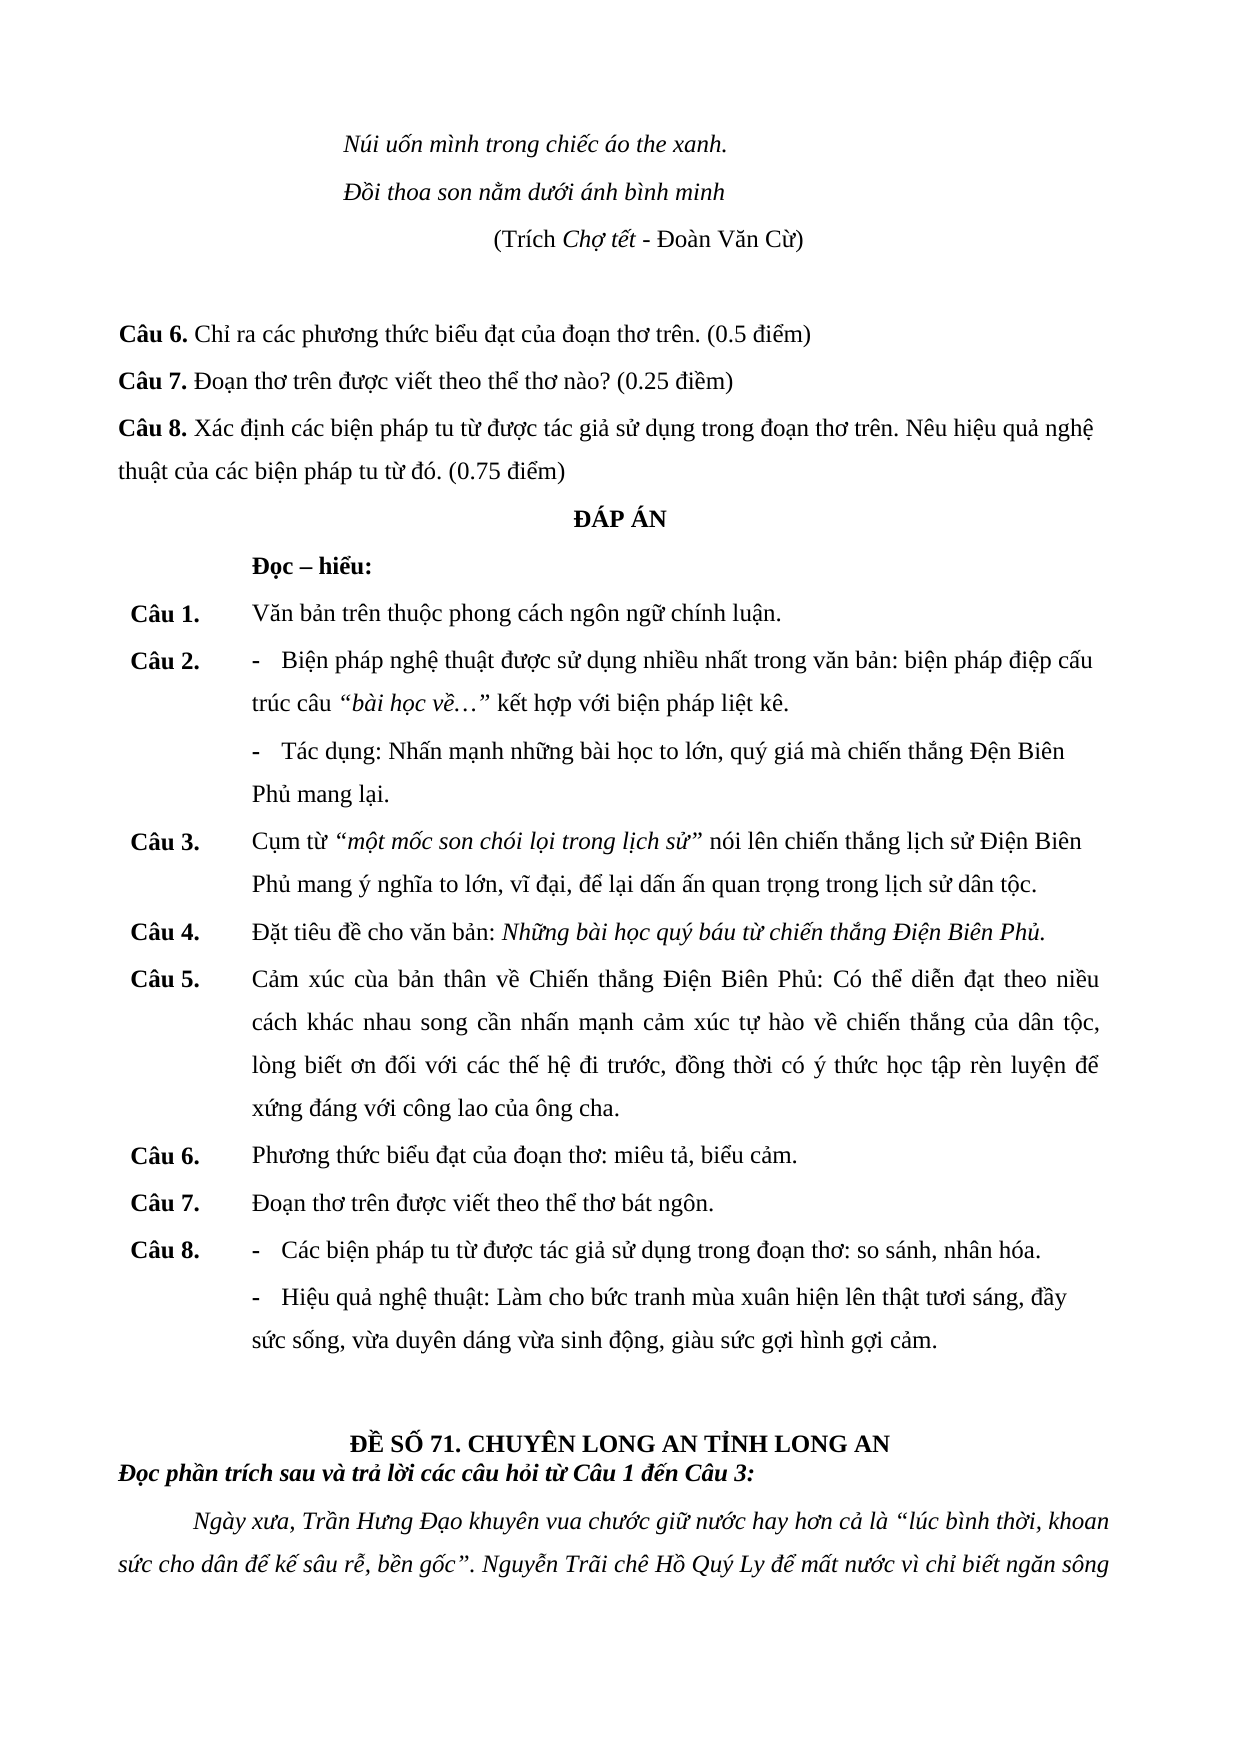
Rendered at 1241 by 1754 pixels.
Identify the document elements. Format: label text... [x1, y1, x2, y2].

text Câu 6. Chỉ ra các phương thức biểu đạt của đoạn thơ trên. (0.5 điểm) [85, 319, 811, 347]
text Câu 8. Xác định các biện pháp tu từ được tác giả sử dụng trong đoạn thơ trên. Nêu hiệu quả nghệ thuật của các biện pháp tu từ đó. (0.75 điểm) [118, 413, 1116, 485]
text Đọc phần trích sau và trả lời các câu hỏi từ Câu 1 đến Câu 3: [118, 1458, 1146, 1486]
text Ngày xưa, Trần Hưng Đạo khuyên vua chước giữ nước hay hơn cả là “lúc bình thời, khoan sức cho dân để kế sâu rễ, bền gốc”. Nguyễn Trãi chê Hồ Quý Ly để mất nước vì chỉ biết ngăn sông [118, 1506, 1116, 1578]
text ĐỀ SỐ 71. CHUYÊN LONG AN TỈNH LONG AN [246, 1429, 994, 1457]
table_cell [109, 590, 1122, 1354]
text Đồi thoa son nằm dưới ánh bình minh [343, 177, 1146, 206]
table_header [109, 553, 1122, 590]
text ĐÁP ÁN [246, 504, 994, 533]
text Câu 7. Đoạn thơ trên được viết theo thể thơ nào? (0.25 điềm) [118, 366, 1146, 395]
text Núi uốn mình trong chiếc áo the xanh. [343, 129, 1146, 158]
text (Trích Chợ tết - Đoàn Văn Cừ) [85, 224, 803, 253]
